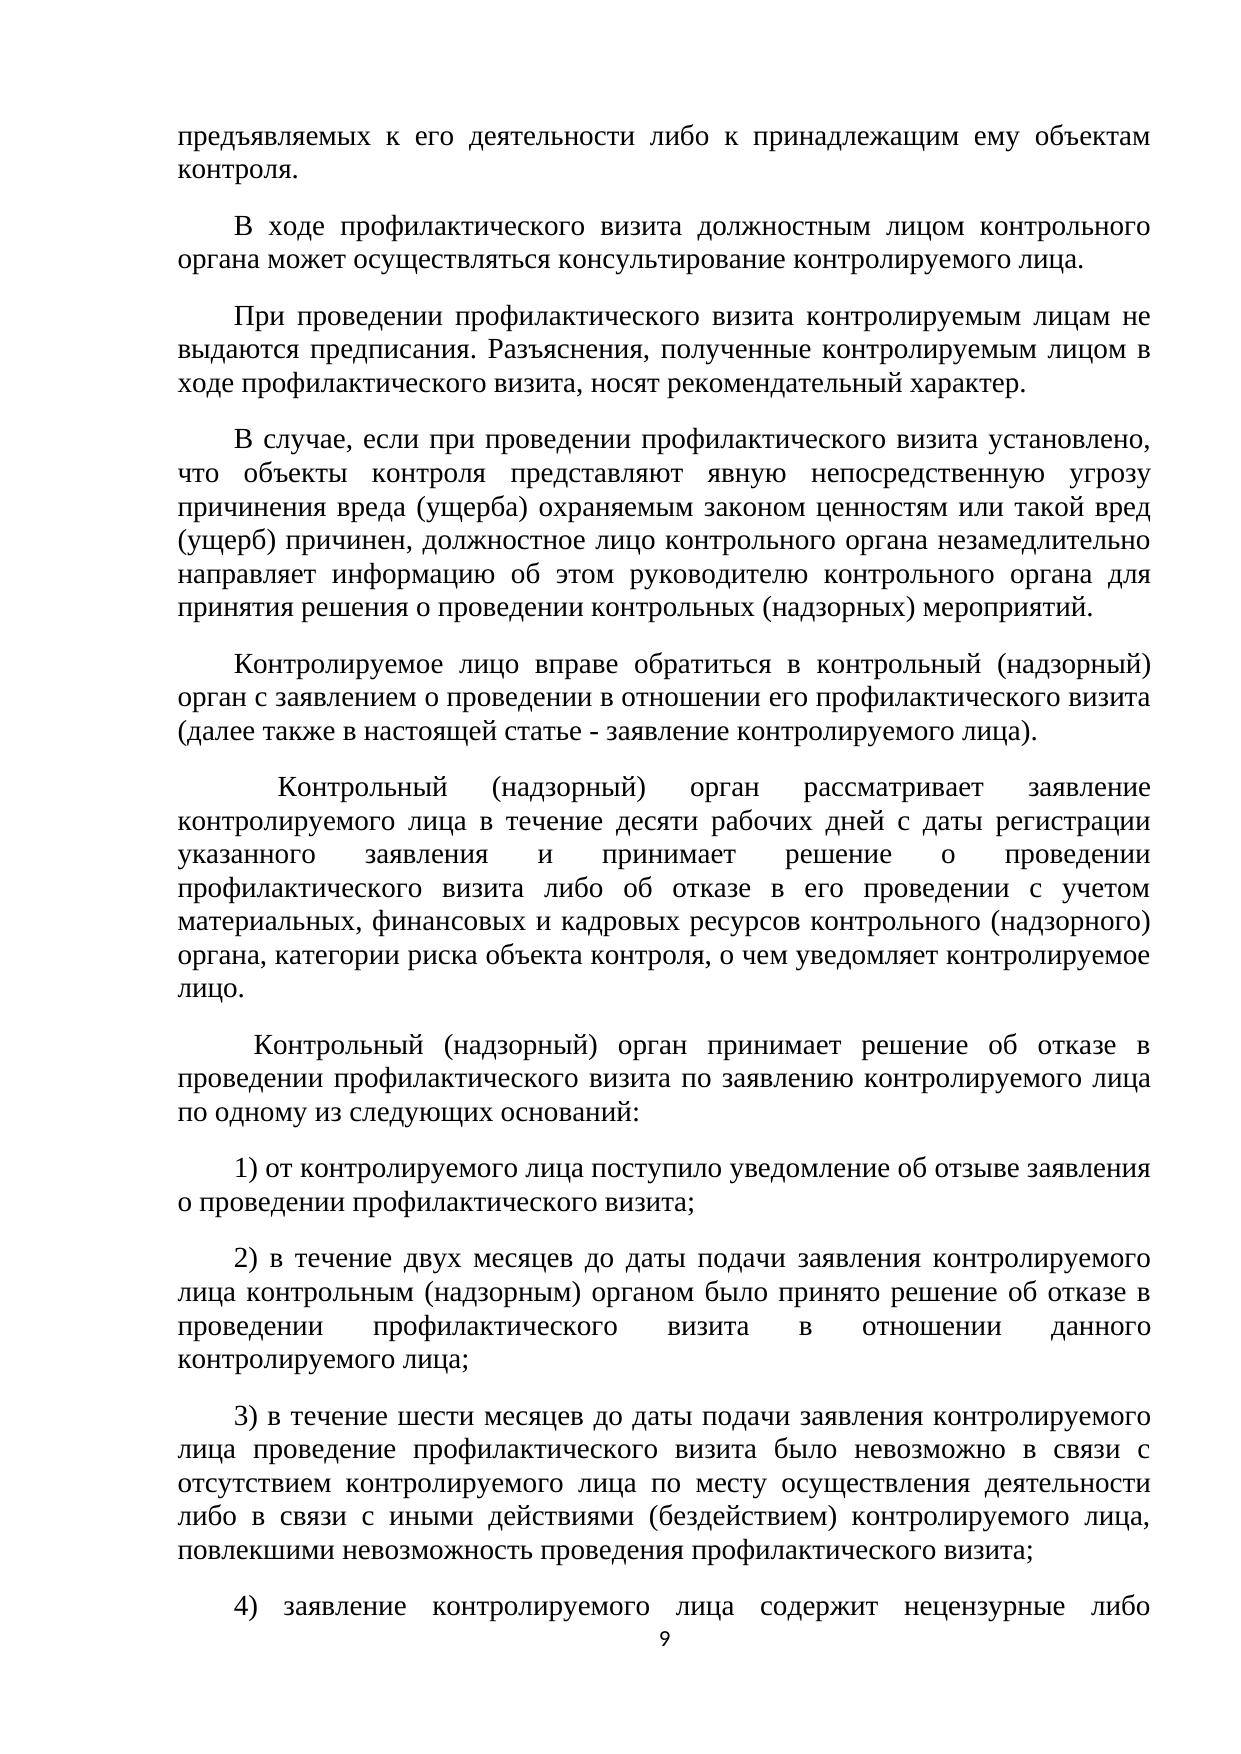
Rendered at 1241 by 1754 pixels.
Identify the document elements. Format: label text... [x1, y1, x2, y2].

text 2) в течение двух месяцев до даты подачи заявления контролируемого лица контрольным (надзорным) органом было принято решение об отказе в проведении профилактического визита в отношении данного контролируемого лица; [177, 1241, 1152, 1375]
text При проведении профилактического визита контролируемым лицам не выдаются предписания. Разъяснения, полученные контролируемым лицом в ходе профилактического визита, носят рекомендательный характер. [177, 298, 1152, 399]
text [177, 1588, 1152, 1622]
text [177, 118, 1152, 185]
text Контрольный (надзорный) орган принимает решение об отказе в проведении профилактического визита по заявлению контролируемого лица по одному из следующих оснований: [177, 1027, 1152, 1128]
text В случае, если при проведении профилактического визита установлено, что объекты контроля представляют явную непосредственную угрозу причинения вреда (ущерба) охраняемым законом ценностям или такой вред (ущерб) причинен, должностное лицо контрольного органа незамедлительно направляет информацию об этом руководителю контрольного органа для принятия решения о проведении контрольных (надзорных) мероприятий. [177, 422, 1152, 623]
text 3) в течение шести месяцев до даты подачи заявления контролируемого лица проведение профилактического визита было невозможно в связи с отсутствием контролируемого лица по месту осуществления деятельности либо в связи с иными действиями (бездействием) контролируемого лица, повлекшими невозможность проведения профилактического визита; [177, 1398, 1152, 1565]
text Контрольный (надзорный) орган рассматривает заявление контролируемого лица в течение десяти рабочих дней с даты регистрации указанного заявления и принимает решение о проведении профилактического визита либо об отказе в его проведении с учетом материальных, финансовых и кадровых ресурсов контрольного (надзорного) органа, категории риска объекта контроля, о чем уведомляет контролируемое лицо. [177, 769, 1152, 1004]
text В ходе профилактического визита должностным лицом контрольного органа может осуществляться консультирование контролируемого лица. [177, 208, 1152, 275]
text 1) от контролируемого лица поступило уведомление об отзыве заявления о проведении профилактического визита; [177, 1151, 1152, 1218]
text Контролируемое лицо вправе обратиться в контрольный (надзорный) орган с заявлением о проведении в отношении его профилактического визита (далее также в настоящей статье - заявление контролируемого лица). [177, 646, 1152, 746]
